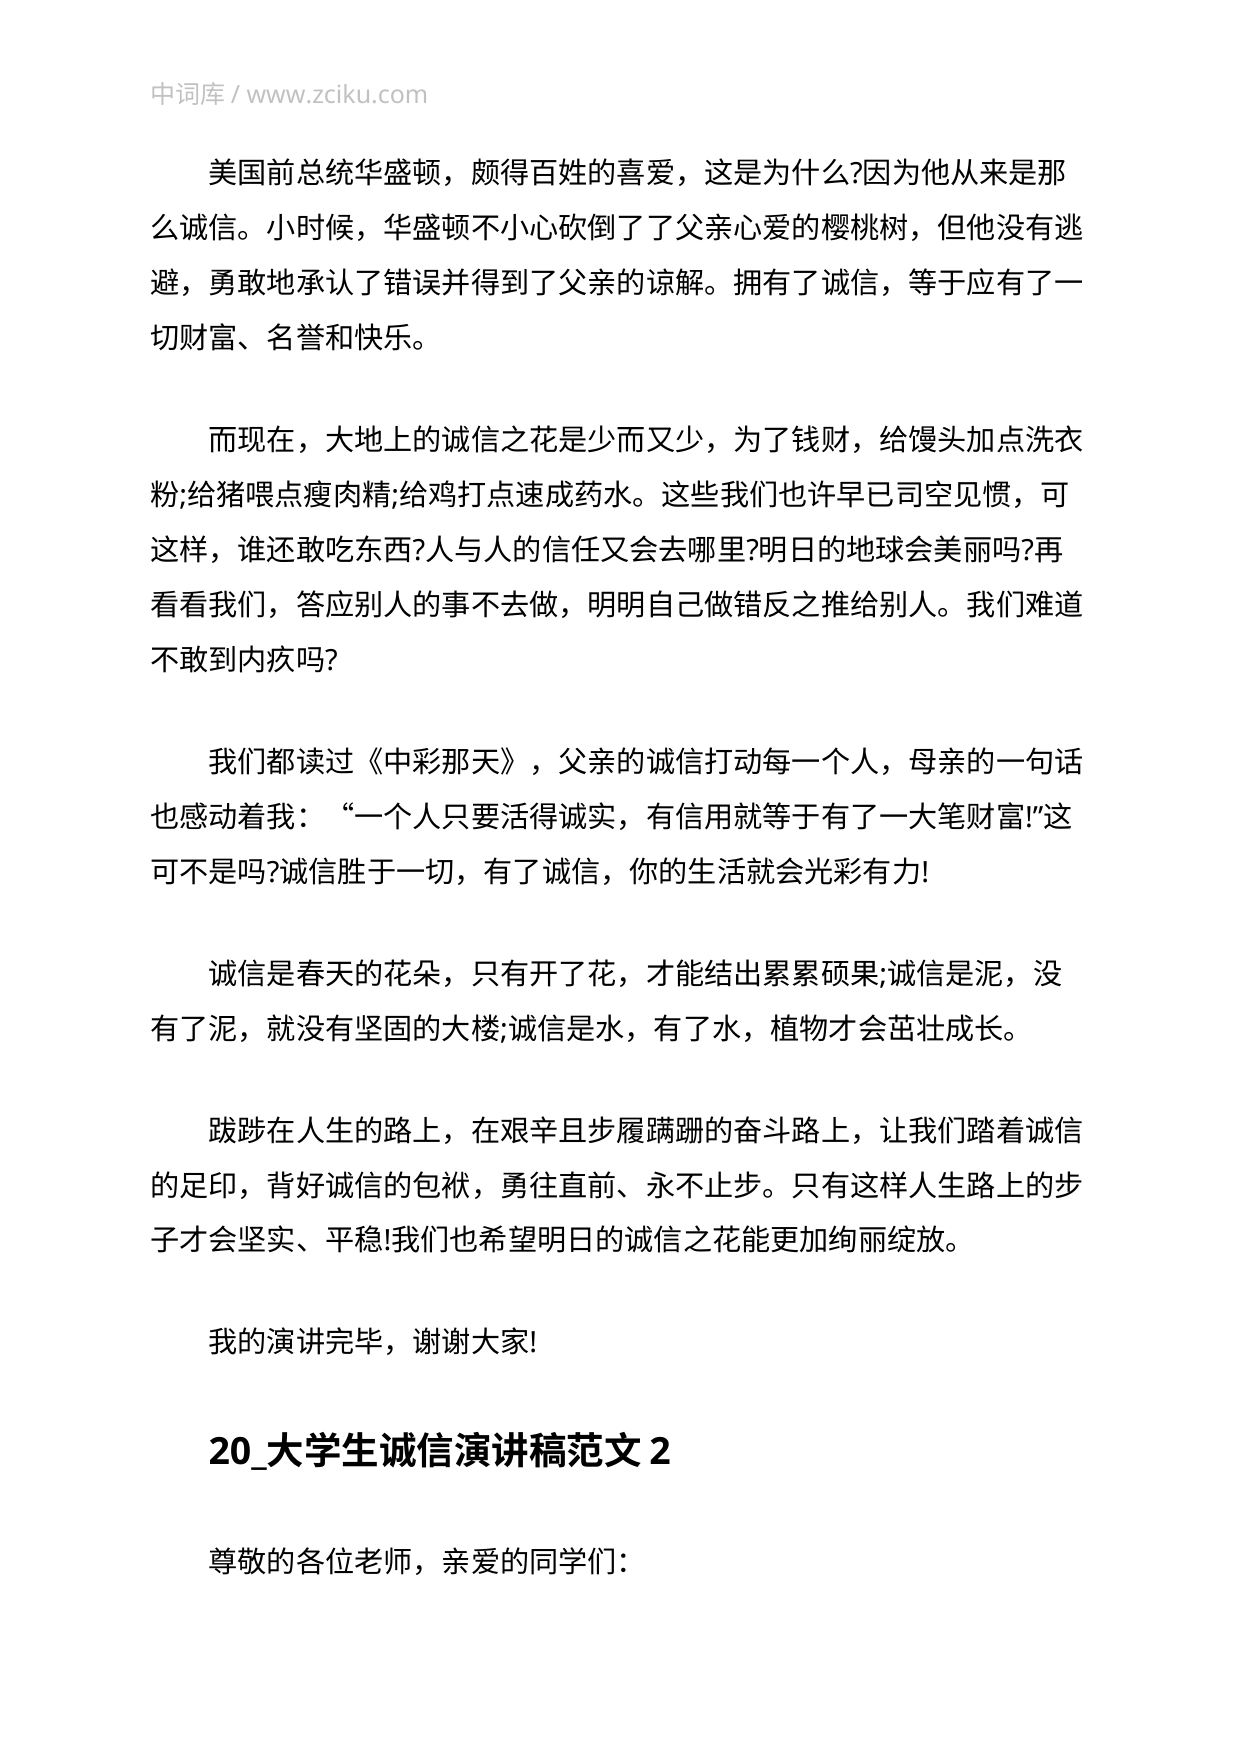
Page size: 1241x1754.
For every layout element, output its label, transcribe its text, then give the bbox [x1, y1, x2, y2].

text 我们都读过《中彩那天》，父亲的诚信打动每一个人，母亲的一句话也感动着我：“一个人只要活得诚实，有信用就等于有了一大笔财富!”这可不是吗?诚信胜于一切，有了诚信，你的生活就会光彩有力! [150, 738, 1090, 891]
text 美国前总统华盛顿，颇得百姓的喜爱，这是为什么?因为他从来是那么诚信。小时候，华盛顿不小心砍倒了了父亲心爱的樱桃树，但他没有逃避，勇敢地承认了错误并得到了父亲的谅解。拥有了诚信，等于应有了一切财富、名誉和快乐。 [150, 150, 1090, 357]
text 而现在，大地上的诚信之花是少而又少，为了钱财，给馒头加点洗衣粉;给猪喂点瘦肉精;给鸡打点速成药水。这些我们也许早已司空见惯，可这样，谁还敢吃东西?人与人的信任又会去哪里?明日的地球会美丽吗?再看看我们，答应别人的事不去做，明明自己做错反之推给别人。我们难道不敢到内疚吗? [150, 417, 1090, 679]
text 我的演讲完毕，谢谢大家! [150, 1319, 1090, 1361]
text 尊敬的各位老师，亲爱的同学们： [150, 1538, 1090, 1581]
text 20_大学生诚信演讲稿范文2 [150, 1421, 1090, 1475]
text 诚信是春天的花朵，只有开了花，才能结出累累硕果;诚信是泥，没有了泥，就没有坚固的大楼;诚信是水，有了水，植物才会茁壮成长。 [150, 950, 1090, 1048]
text 跋踄在人生的路上，在艰辛且步履蹒跚的奋斗路上，让我们踏着诚信的足印，背好诚信的包袱，勇往直前、永不止步。只有这样人生路上的步子才会坚实、平稳!我们也希望明日的诚信之花能更加绚丽绽放。 [150, 1107, 1090, 1259]
